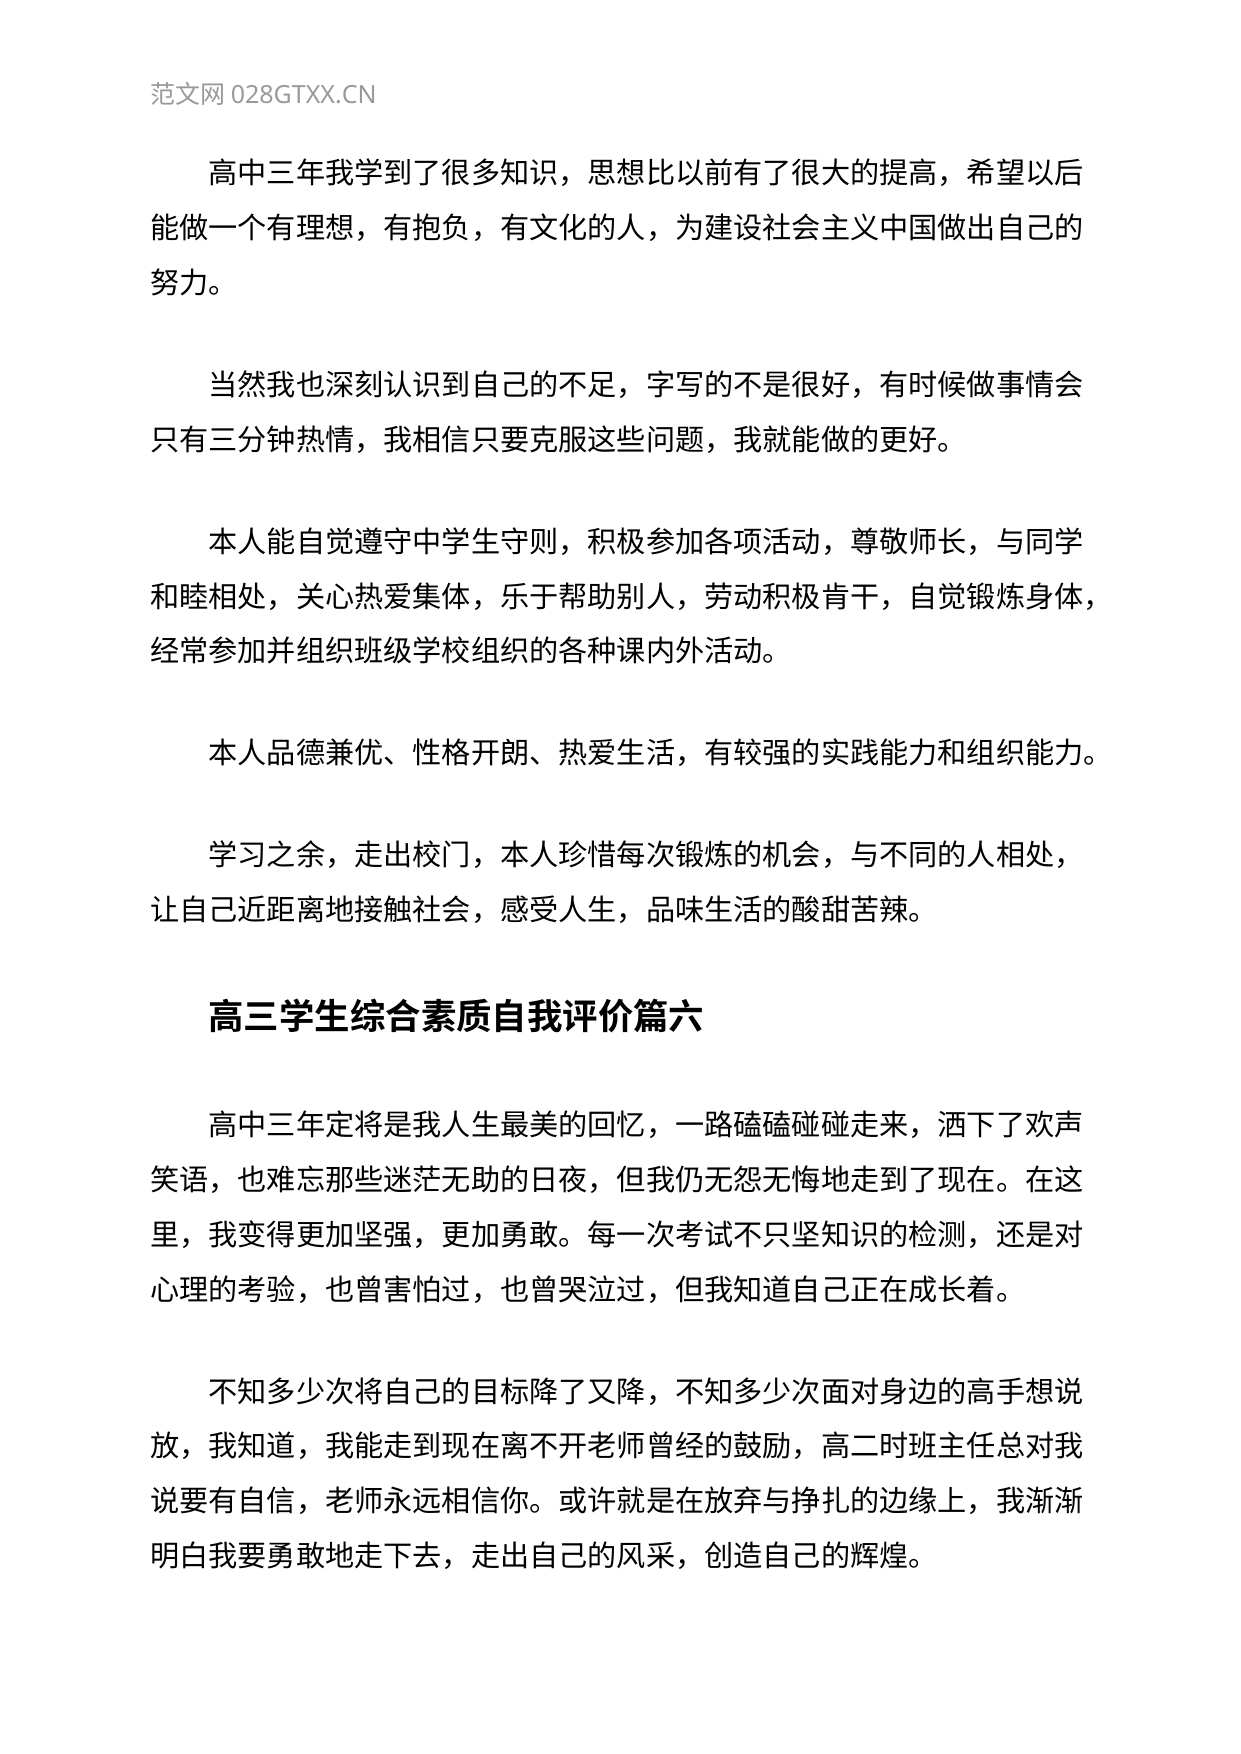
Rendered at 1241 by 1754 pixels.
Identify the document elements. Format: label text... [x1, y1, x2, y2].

text 高三学生综合素质自我评价篇六 [150, 988, 1090, 1039]
text 高中三年定将是我人生最美的回忆，一路磕磕碰碰走来，洒下了欢声笑语，也难忘那些迷茫无助的日夜，但我仍无怨无悔地走到了现在。在这里，我变得更加坚强，更加勇敢。每一次考试不只坚知识的检测，还是对心理的考验，也曾害怕过，也曾哭泣过，但我知道自己正在成长着。 [150, 1102, 1090, 1309]
text 高中三年我学到了很多知识，思想比以前有了很大的提高，希望以后能做一个有理想，有抱负，有文化的人，为建设社会主义中国做出自己的努力。 [150, 150, 1090, 302]
text 当然我也深刻认识到自己的不足，字写的不是很好，有时候做事情会只有三分钟热情，我相信只要克服这些问题，我就能做的更好。 [150, 362, 1090, 459]
text 不知多少次将自己的目标降了又降，不知多少次面对身边的高手想说放，我知道，我能走到现在离不开老师曾经的鼓励，高二时班主任总对我说要有自信，老师永远相信你。或许就是在放弃与挣扎的边缘上，我渐渐明白我要勇敢地走下去，走出自己的风采，创造自己的辉煌。 [150, 1368, 1090, 1575]
text 本人品德兼优、性格开朗、热爱生活，有较强的实践能力和组织能力。 [150, 730, 1090, 772]
text 本人能自觉遵守中学生守则，积极参加各项活动，尊敬师长，与同学和睦相处，关心热爱集体，乐于帮助别人，劳动积极肯干，自觉锻炼身体，经常参加并组织班级学校组织的各种课内外活动。 [150, 518, 1090, 670]
text 学习之余，走出校门，本人珍惜每次锻炼的机会，与不同的人相处，让自己近距离地接触社会，感受人生，品味生活的酸甜苦辣。 [150, 832, 1090, 929]
